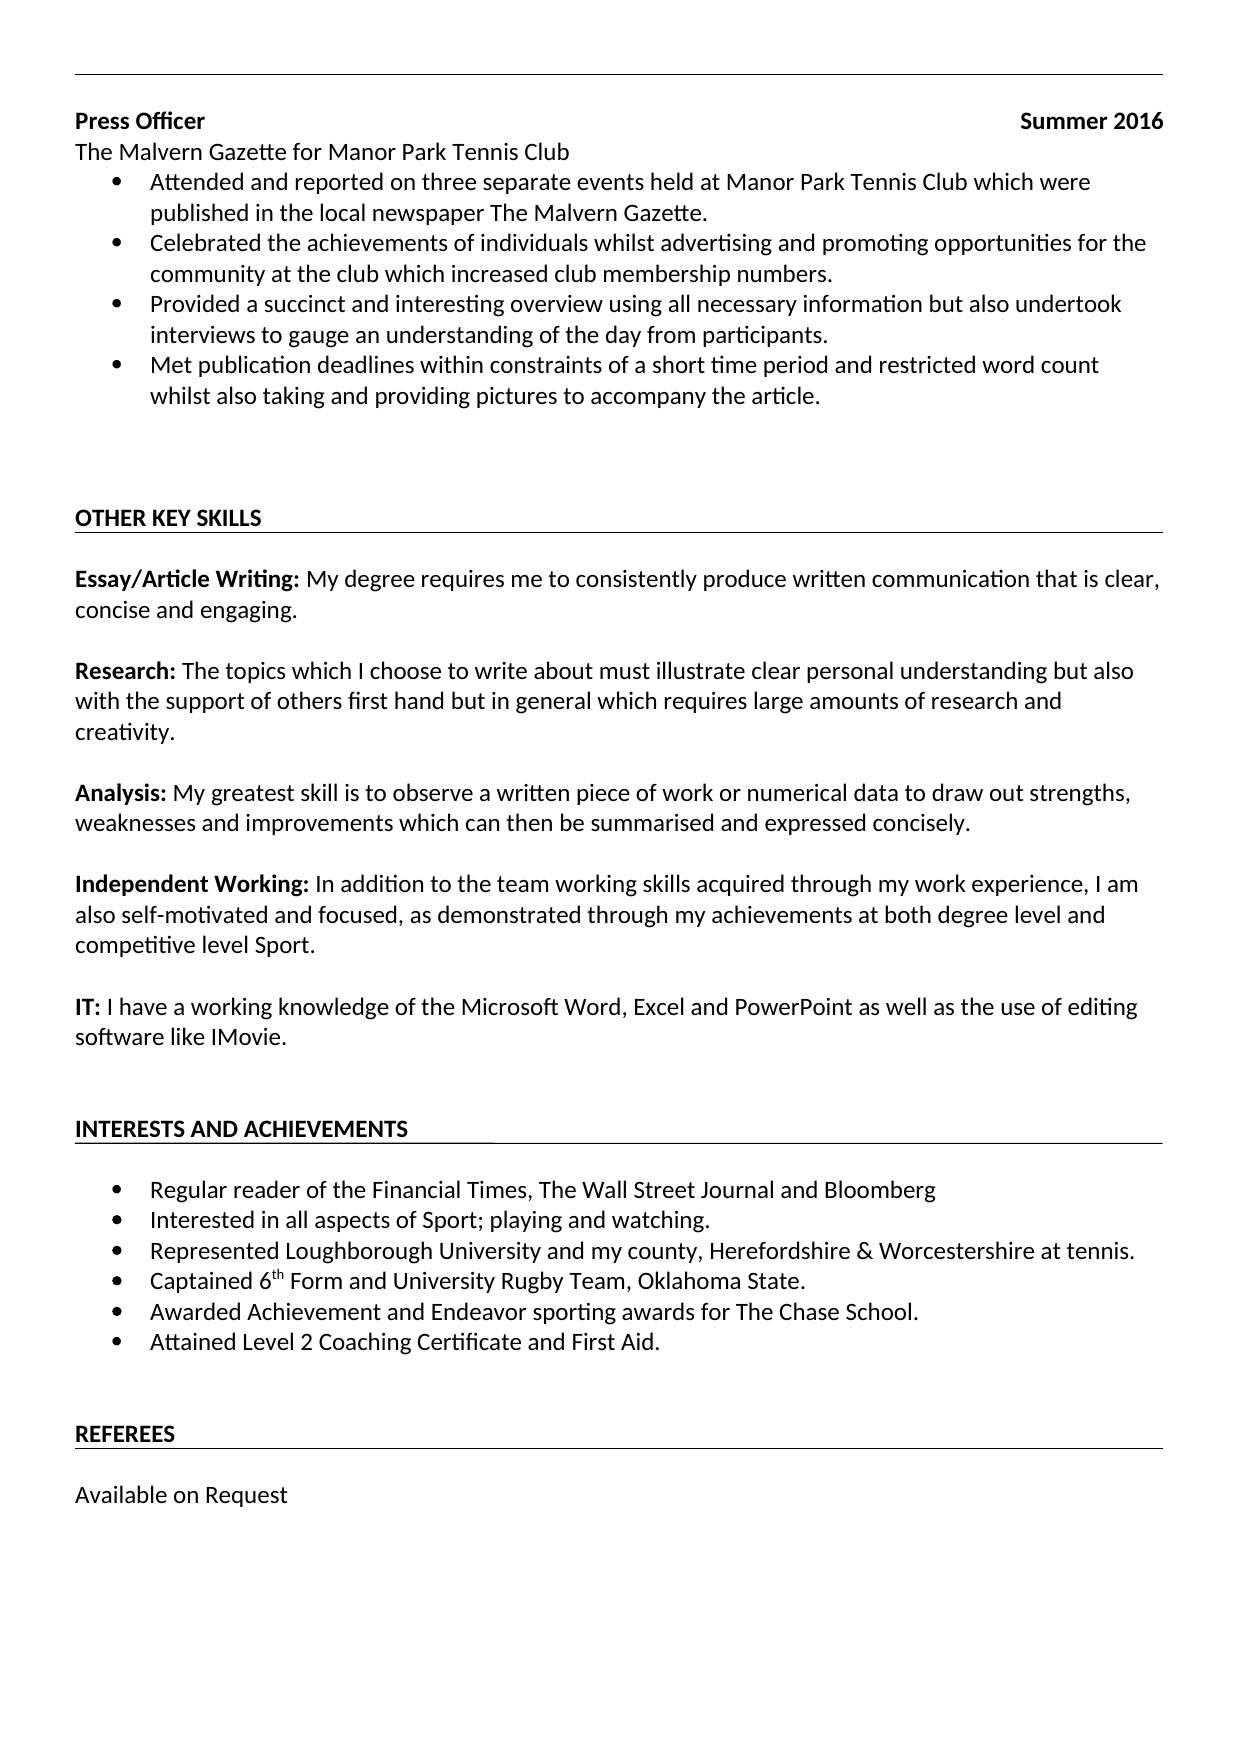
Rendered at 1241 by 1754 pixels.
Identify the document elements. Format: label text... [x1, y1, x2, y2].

text The Malvern Gazette for Manor Park Tennis Club [75, 136, 1165, 167]
text OTHER KEY SKILLS [75, 502, 1165, 533]
text Available on Request [75, 1479, 1165, 1509]
list Attained Level 2 Coaching Certificate and First Aid. [112, 1326, 1165, 1357]
text Essay/Article Writing: My degree requires me to consistently produce written communication that is clear, concise and engaging. [75, 563, 1165, 624]
text Research: The topics which I choose to write about must illustrate clear personal understanding but also with the support of others first hand but in general which requires large amounts of research and creativity. [75, 655, 1165, 746]
list Represented Loughborough University and my county, Herefordshire & Worcestershire at tennis. [112, 1235, 1165, 1265]
text Press Officer Summer 2016 [75, 106, 1165, 136]
text REFEREES [75, 1418, 1165, 1448]
list Awarded Achievement and Endeavor sporting awards for The Chase School. [112, 1296, 1165, 1326]
text INTERESTS AND ACHIEVEMENTS [75, 1113, 1165, 1143]
text Independent Working: In addition to the team working skills acquired through my work experience, I am also self-motivated and focused, as demonstrated through my achievements at both degree level and competitive level Sport. [75, 868, 1165, 960]
list Captained 6th Form and University Rugby Team, Oklahoma State. [112, 1265, 1165, 1296]
list Regular reader of the Financial Times, The Wall Street Journal and Bloomberg [112, 1174, 1165, 1204]
list Celebrated the achievements of individuals whilst advertising and promoting opportunities for the community at the club which increased club membership numbers. [112, 228, 1165, 289]
text IT: I have a working knowledge of the Microsoft Word, Excel and PowerPoint as well as the use of editing software like IMovie. [75, 991, 1165, 1052]
list Interested in all aspects of Sport; playing and watching. [112, 1204, 1165, 1235]
list Provided a succinct and interesting overview using all necessary information but also undertook interviews to gauge an understanding of the day from participants. [112, 289, 1165, 350]
text Analysis: My greatest skill is to observe a written piece of work or numerical data to draw out strengths, weaknesses and improvements which can then be summarised and expressed concisely. [75, 777, 1165, 838]
list Attended and reported on three separate events held at Manor Park Tennis Club which were published in the local newspaper The Malvern Gazette. [112, 167, 1165, 228]
list Met publication deadlines within constraints of a short time period and restricted word count whilst also taking and providing pictures to accompany the article. [112, 350, 1165, 411]
